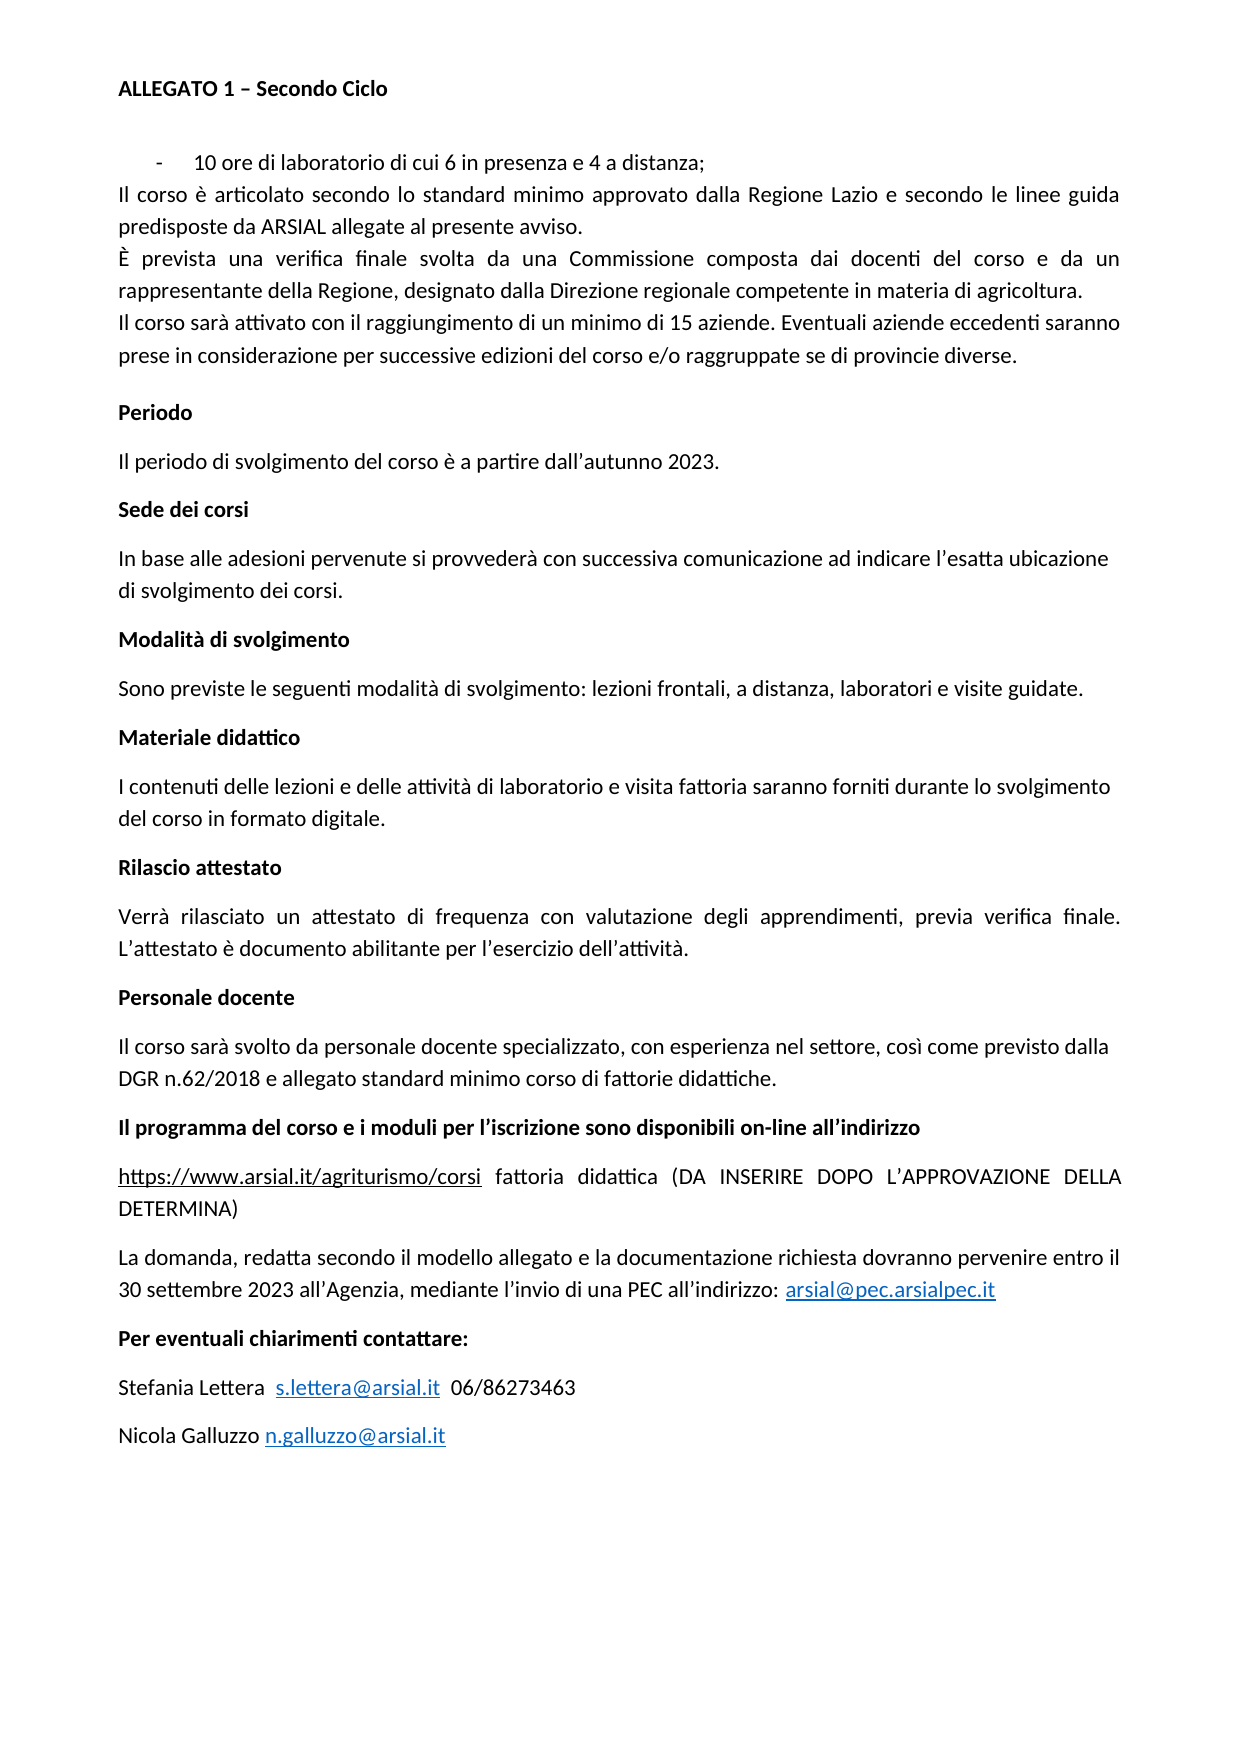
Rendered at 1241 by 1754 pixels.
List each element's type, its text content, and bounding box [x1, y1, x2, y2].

text Il corso è articolato secondo lo standard minimo approvato dalla Regione Lazio e secondo le linee guida predisposte da ARSIAL allegate al presente avviso. [118, 180, 1122, 240]
text Il corso sarà attivato con il raggiungimento di un minimo di 15 aziende. Eventuali aziende eccedenti saranno prese in considerazione per successive edizioni del corso e/o raggruppate se di provincie diverse. [118, 308, 1122, 369]
text Il corso sarà svolto da personale docente specializzato, con esperienza nel settore, così come previsto dalla DGR n.62/2018 e allegato standard minimo corso di fattorie didattiche. [118, 1032, 1122, 1092]
text Per eventuali chiarimenti contattare: [118, 1324, 1122, 1352]
list 10 ore di laboratorio di cui 6 in presenza e 4 a distanza; [156, 148, 1122, 176]
text La domanda, redatta secondo il modello allegato e la documentazione richiesta dovranno pervenire entro il 30 settembre 2023 all’Agenzia, mediante l’invio di una PEC all’indirizzo: arsial@pec.arsialpec.it [118, 1243, 1122, 1303]
text I contenuti delle lezioni e delle attività di laboratorio e visita fattoria saranno forniti durante lo svolgimento del corso in formato digitale. [118, 772, 1122, 832]
text Modalità di svolgimento [118, 626, 1122, 653]
text Nicola Galluzzo n.galluzzo@arsial.it [118, 1422, 1122, 1449]
text Sede dei corsi [118, 496, 1122, 524]
text Verrà rilasciato un attestato di frequenza con valutazione degli apprendimenti, previa verifica finale. L’attestato è documento abilitante per l’esercizio dell’attività. [118, 902, 1122, 962]
text Il periodo di svolgimento del corso è a partire dall’autunno 2023. [118, 447, 1122, 475]
text Materiale didattico [118, 723, 1122, 751]
text Il programma del corso e i moduli per l’iscrizione sono disponibili on-line all’indirizzo [118, 1113, 1122, 1141]
text Stefania Lettera s.lettera@arsial.it 06/86273463 [118, 1373, 1122, 1401]
text In base alle adesioni pervenute si provvederà con successiva comunicazione ad indicare l’esatta ubicazione di svolgimento dei corsi. [118, 544, 1122, 605]
text È prevista una verifica finale svolta da una Commissione composta dai docenti del corso e da un rappresentante della Regione, designato dalla Direzione regionale competente in materia di agricoltura. [118, 244, 1122, 304]
text Rilascio attestato [118, 853, 1122, 881]
text Periodo [118, 398, 1122, 426]
text https://www.arsial.it/agriturismo/corsi fattoria didattica (DA INSERIRE DOPO L’APPROVAZIONE DELLA DETERMINA) [118, 1162, 1122, 1222]
text Sono previste le seguenti modalità di svolgimento: lezioni frontali, a distanza, laboratori e visite guidate. [118, 674, 1122, 702]
text Personale docente [118, 983, 1122, 1011]
